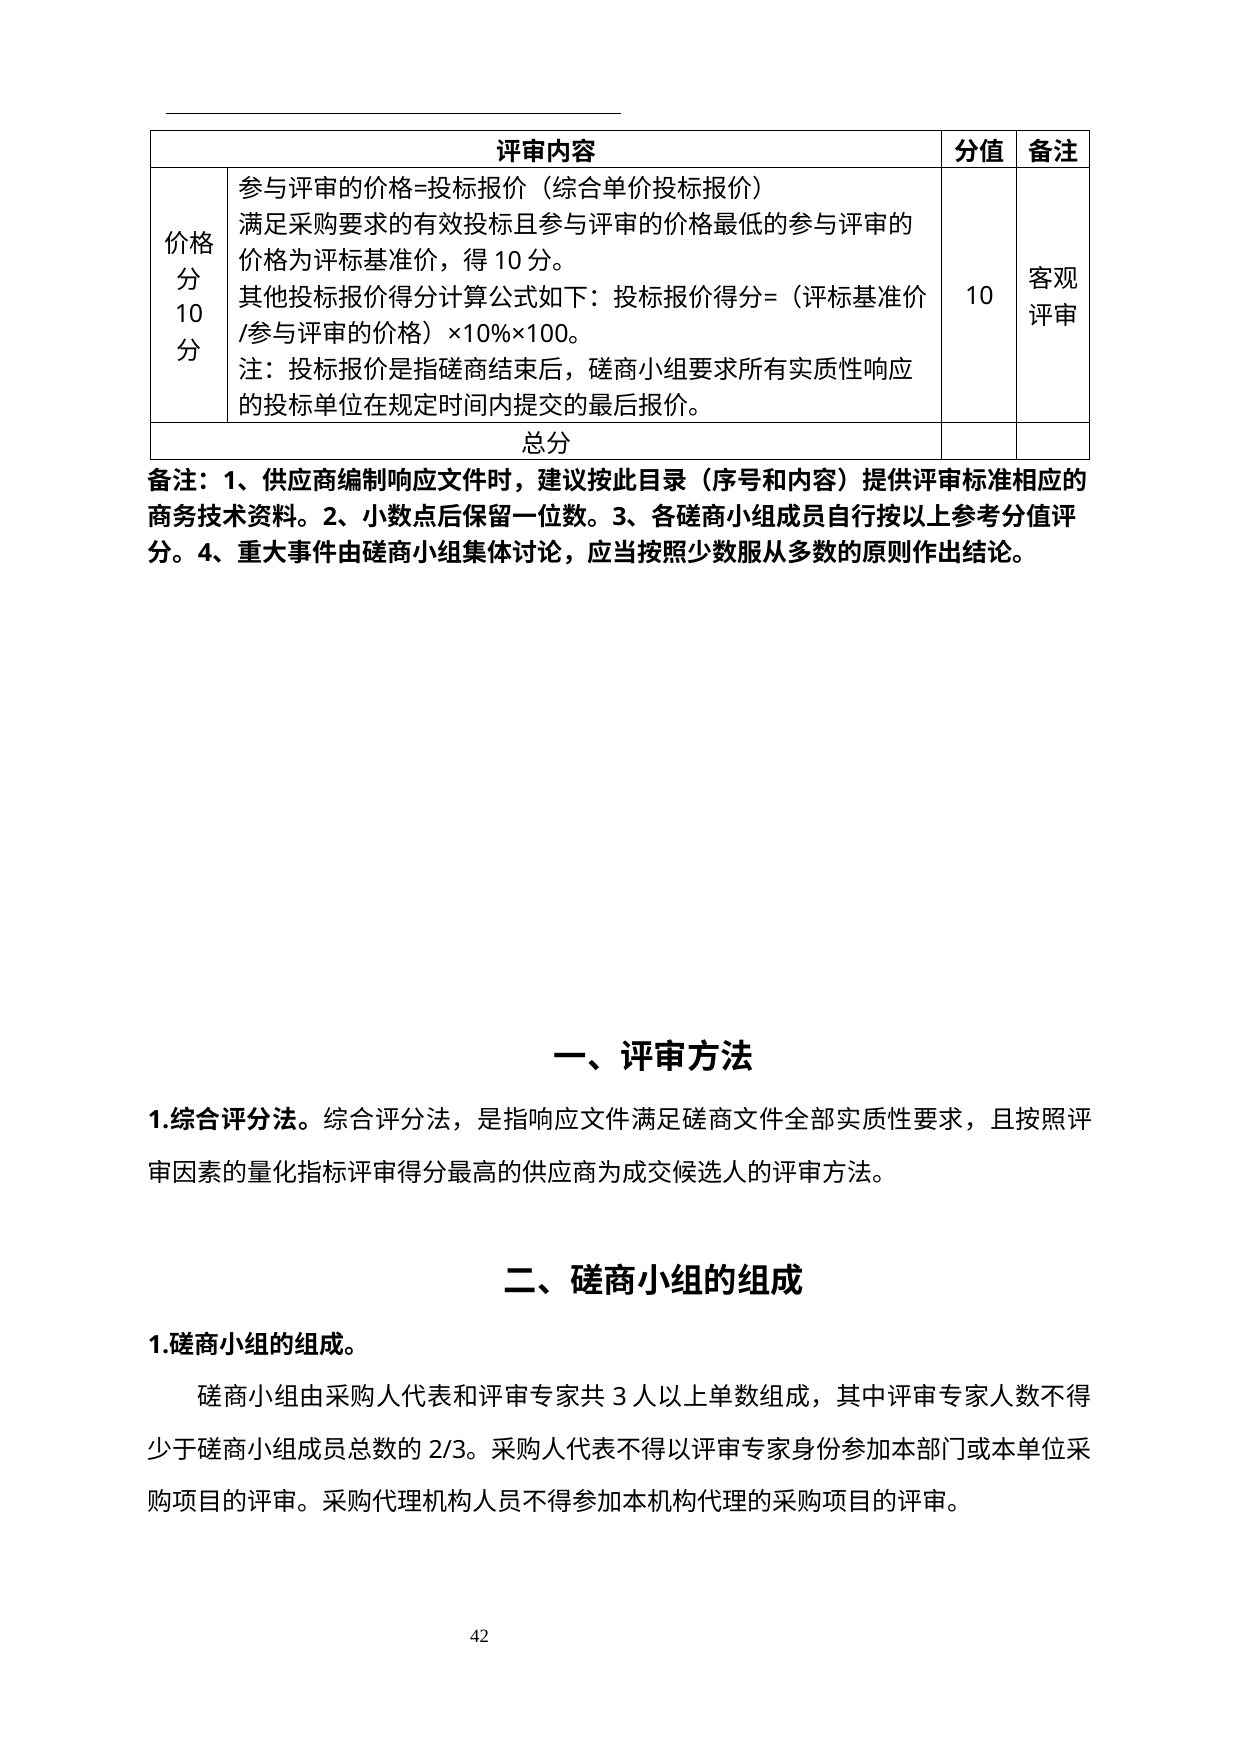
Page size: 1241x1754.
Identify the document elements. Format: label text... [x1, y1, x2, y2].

text 1.磋商小组的组成。 [148, 1324, 1092, 1360]
text 一、评审方法 [148, 1030, 1092, 1078]
table_cell [1017, 423, 1089, 459]
text 1.综合评分法。综合评分法，是指响应文件满足磋商文件全部实质性要求，且按照评审因素的量化指标评审得分最高的供应商为成交候选人的评审方法。 [148, 1100, 1092, 1188]
text 备注：1、供应商编制响应文件时，建议按此目录（序号和内容）提供评审标准相应的商务技术资料。2、小数点后保留一位数。3、各磋商小组成员自行按以上参考分值评分。4、重大事件由磋商小组集体讨论，应当按照少数服从多数的原则作出结论。 [148, 460, 1092, 569]
table_cell 客观评审 [1017, 168, 1089, 422]
table_header 评审内容 [151, 131, 941, 167]
table_cell 总分 [151, 423, 941, 459]
text 二、磋商小组的组成 [148, 1254, 1092, 1302]
table_cell 参与评审的价格=投标报价（综合单价投标报价） 满足采购要求的有效投标且参与评审的价格最低的参与评审的价格为评标基准价，得10分。 其他投标报价得分计算公式如下：投标报价得分=（评标基准价/参与评审的价格）×10%×100。 注：投标报价是指磋商结束后，磋商小组要求所有实质性响应的投标单位在规定时间内提交的最后报价。 [228, 168, 941, 422]
table_header 备注 [1017, 131, 1089, 167]
table_header 分值 [942, 131, 1016, 167]
text 磋商小组由采购人代表和评审专家共3人以上单数组成，其中评审专家人数不得少于磋商小组成员总数的2/3。采购人代表不得以评审专家身份参加本部门或本单位采购项目的评审。采购代理机构人员不得参加本机构代理的采购项目的评审。 [148, 1377, 1092, 1518]
table_cell [942, 423, 1016, 459]
table_cell 10 [942, 168, 1016, 422]
table_cell 价格分 10分 [151, 168, 227, 422]
